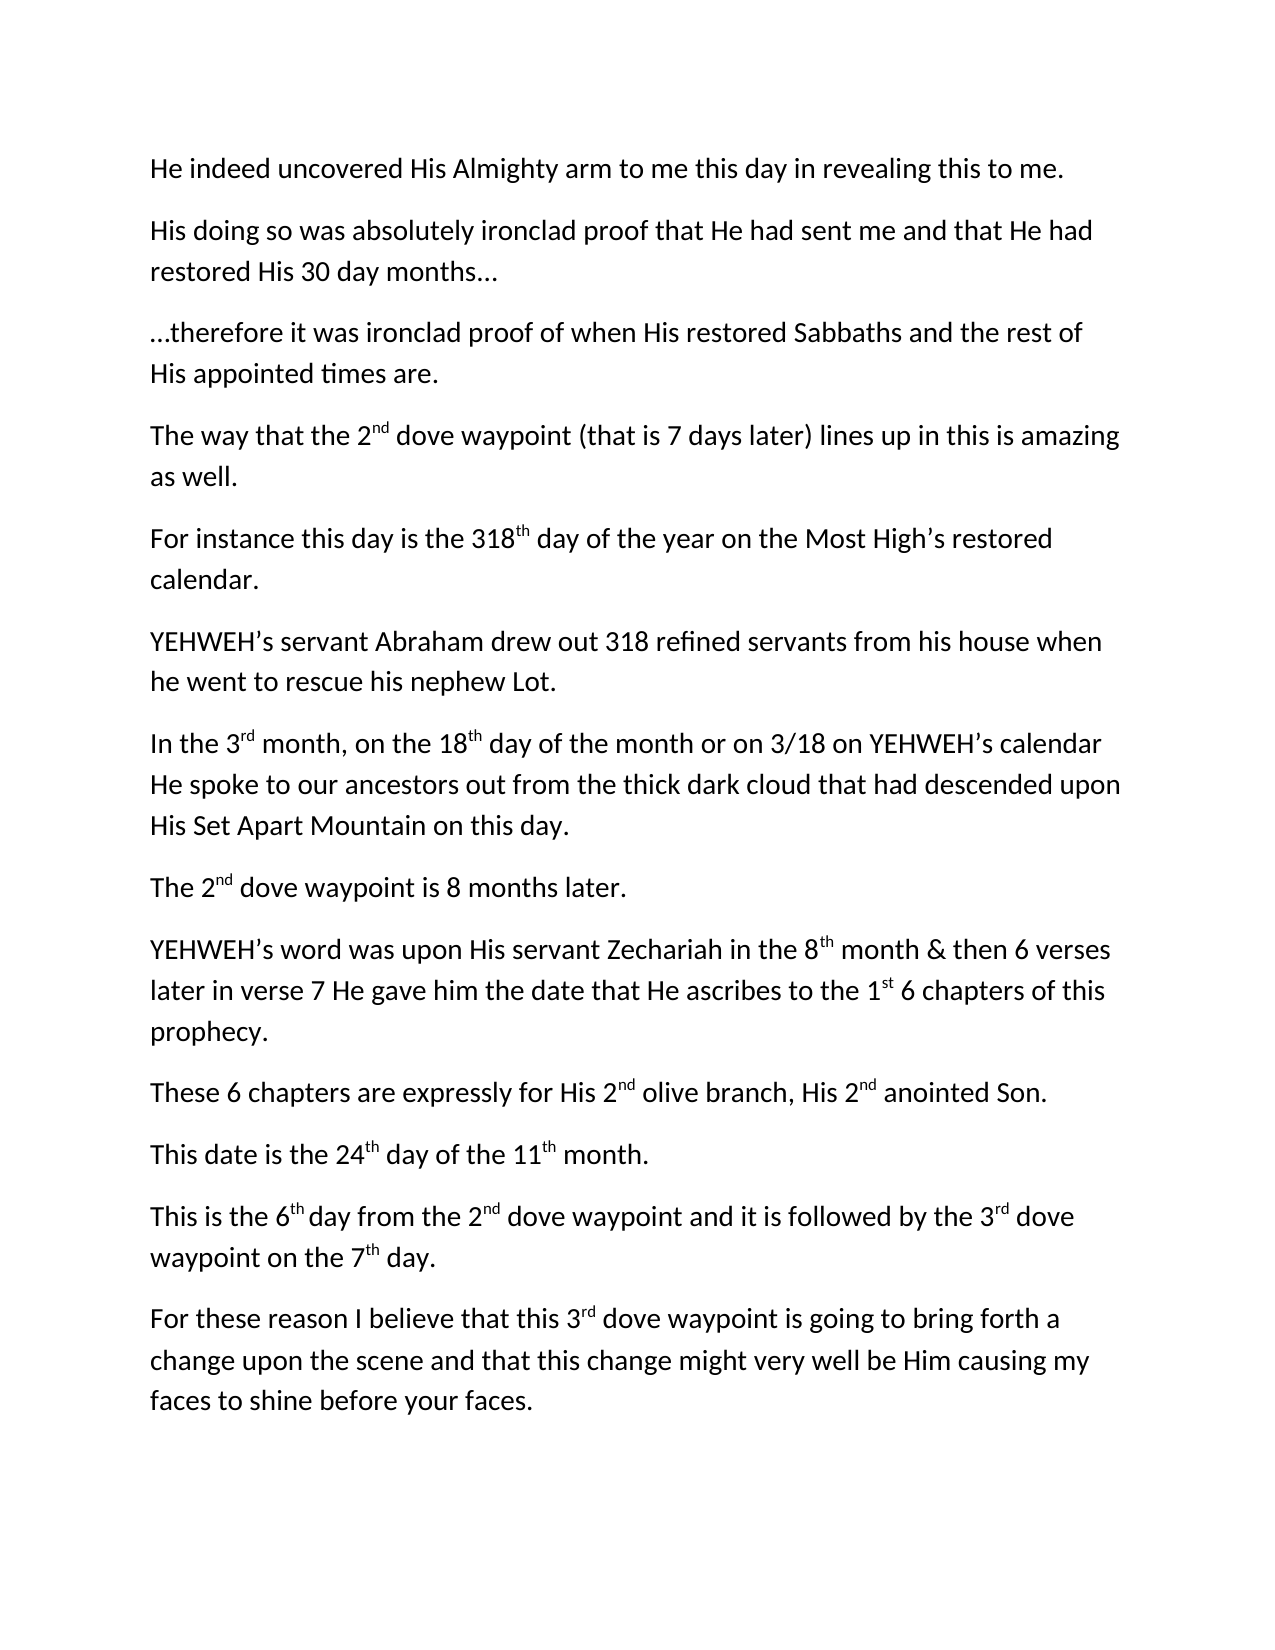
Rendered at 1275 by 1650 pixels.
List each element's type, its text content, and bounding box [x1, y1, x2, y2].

text For instance this day is the 318th day of the year on the Most High’s restored calendar. [150, 520, 1125, 596]
text YEHWEH’s servant Abraham drew out 318 refined servants from his house when he went to rescue his nephew Lot. [150, 623, 1125, 699]
text The 2nd dove waypoint is 8 months later. [150, 869, 1125, 904]
text This date is the 24th day of the 11th month. [150, 1136, 1125, 1172]
text His doing so was absolutely ironclad proof that He had sent me and that He had restored His 30 day months... [150, 212, 1125, 288]
text The way that the 2nd dove waypoint (that is 7 days later) lines up in this is amazing as well. [150, 417, 1125, 494]
text …therefore it was ironclad proof of when His restored Sabbaths and the rest of His appointed times are. [150, 314, 1125, 391]
text In the 3rd month, on the 18th day of the month or on 3/18 on YEHWEH’s calendar He spoke to our ancestors out from the thick dark cloud that had descended upon His Set Apart Mountain on this day. [150, 725, 1125, 843]
text He indeed uncovered His Almighty arm to me this day in revealing this to me. [150, 150, 1125, 186]
text This is the 6th day from the 2nd dove waypoint and it is followed by the 3rd dove waypoint on the 7th day. [150, 1198, 1125, 1274]
text For these reason I believe that this 3rd dove waypoint is going to bring forth a change upon the scene and that this change might very well be Him causing my faces to shine before your faces. [150, 1301, 1125, 1418]
text YEHWEH’s word was upon His servant Zechariah in the 8th month & then 6 verses later in verse 7 He gave him the date that He ascribes to the 1st 6 chapters of this prophecy. [150, 931, 1125, 1048]
text These 6 chapters are expressly for His 2nd olive branch, His 2nd anointed Son. [150, 1074, 1125, 1110]
